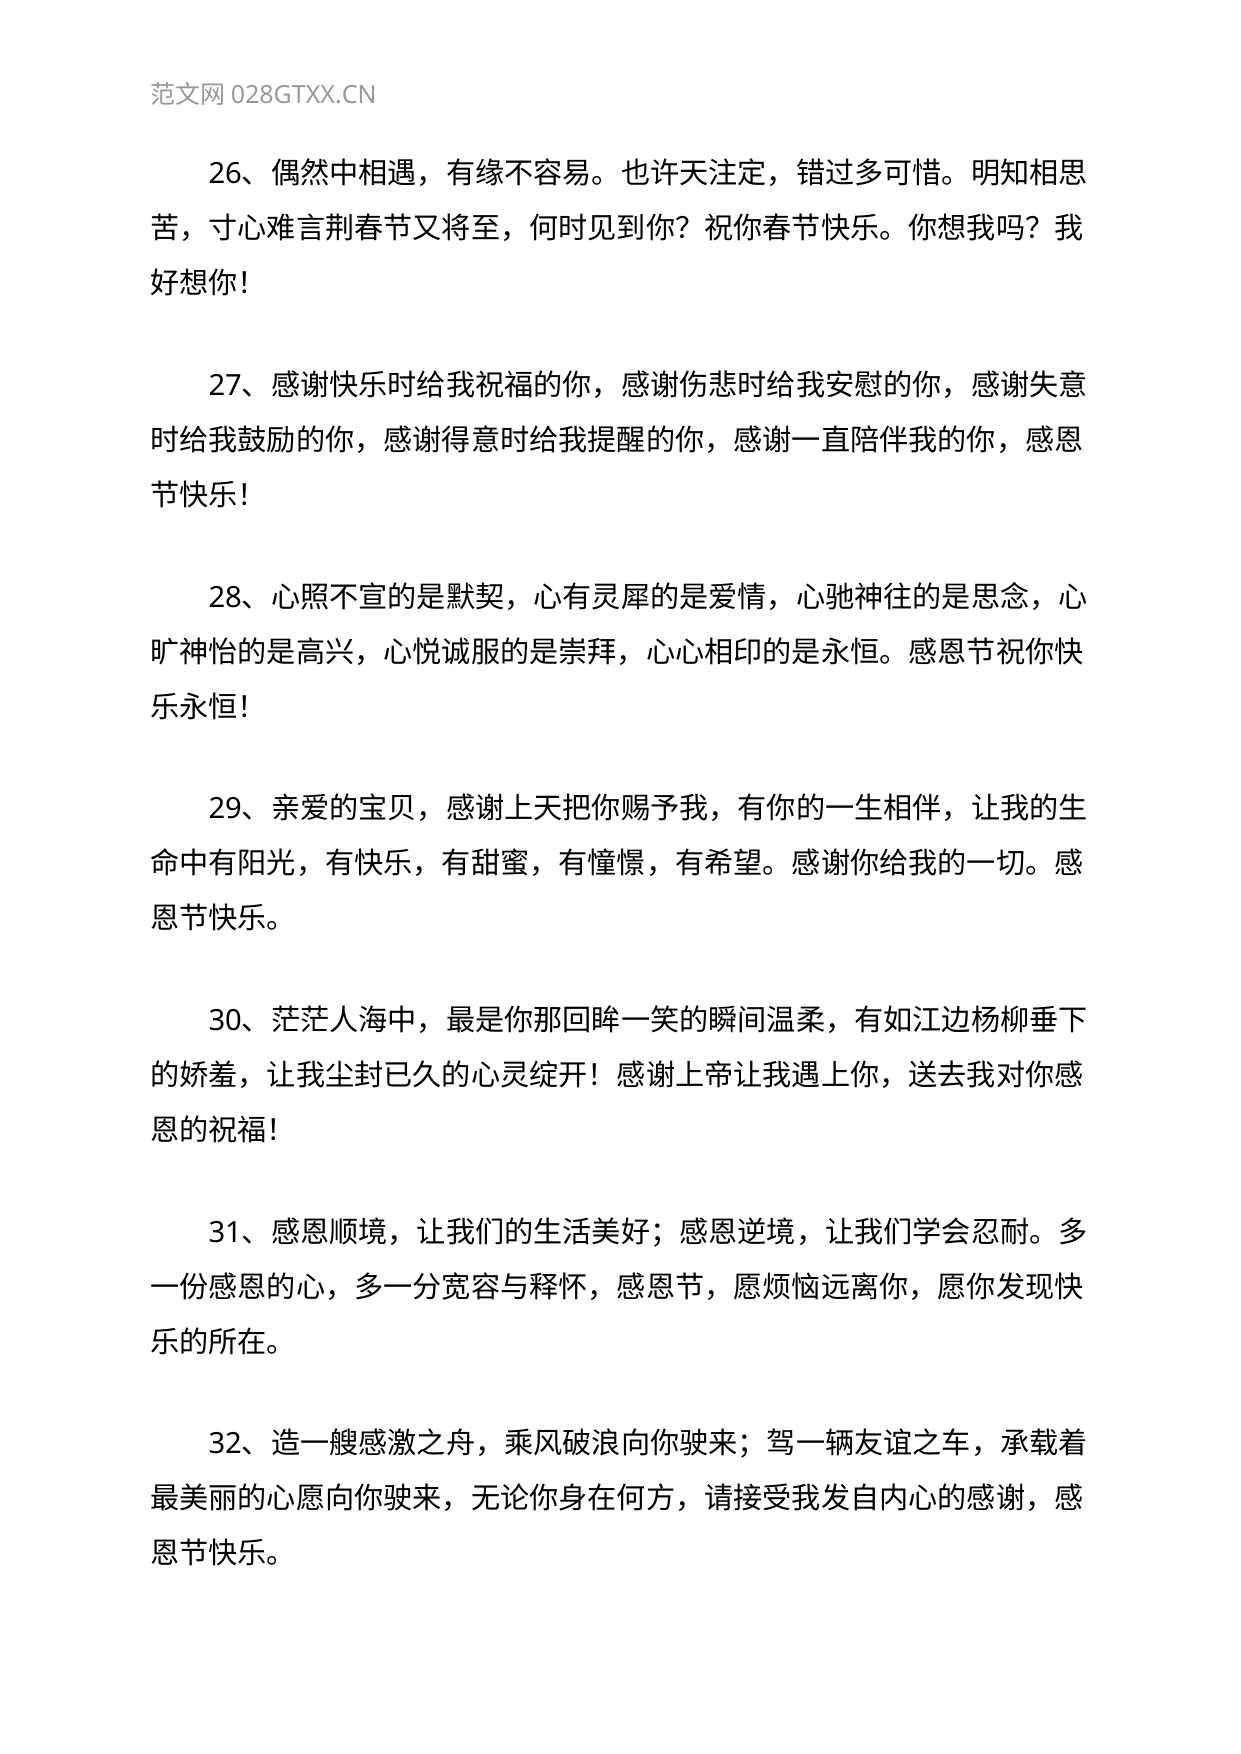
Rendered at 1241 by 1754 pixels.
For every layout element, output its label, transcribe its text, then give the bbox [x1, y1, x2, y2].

text 28、心照不宣的是默契，心有灵犀的是爱情，心驰神往的是思念，心旷神怡的是高兴，心悦诚服的是崇拜，心心相印的是永恒。感恩节祝你快乐永恒！ [150, 573, 1090, 726]
text 26、偶然中相遇，有缘不容易。也许天注定，错过多可惜。明知相思苦，寸心难言荆春节又将至，何时见到你？祝你春节快乐。你想我吗？我好想你！ [150, 150, 1090, 302]
text 32、造一艘感激之舟，乘风破浪向你驶来；驾一辆友谊之车，承载着最美丽的心愿向你驶来，无论你身在何方，请接受我发自内心的感谢，感恩节快乐。 [150, 1420, 1090, 1572]
text 27、感谢快乐时给我祝福的你，感谢伤悲时给我安慰的你，感谢失意时给我鼓励的你，感谢得意时给我提醒的你，感谢一直陪伴我的你，感恩节快乐！ [150, 362, 1090, 514]
text 31、感恩顺境，让我们的生活美好；感恩逆境，让我们学会忍耐。多一份感恩的心，多一分宽容与释怀，感恩节，愿烦恼远离你，愿你发现快乐的所在。 [150, 1208, 1090, 1361]
text 29、亲爱的宝贝，感谢上天把你赐予我，有你的一生相伴，让我的生命中有阳光，有快乐，有甜蜜，有憧憬，有希望。感谢你给我的一切。感恩节快乐。 [150, 785, 1090, 937]
text 30、茫茫人海中，最是你那回眸一笑的瞬间温柔，有如江边杨柳垂下的娇羞，让我尘封已久的心灵绽开！感谢上帝让我遇上你，送去我对你感恩的祝福！ [150, 997, 1090, 1149]
